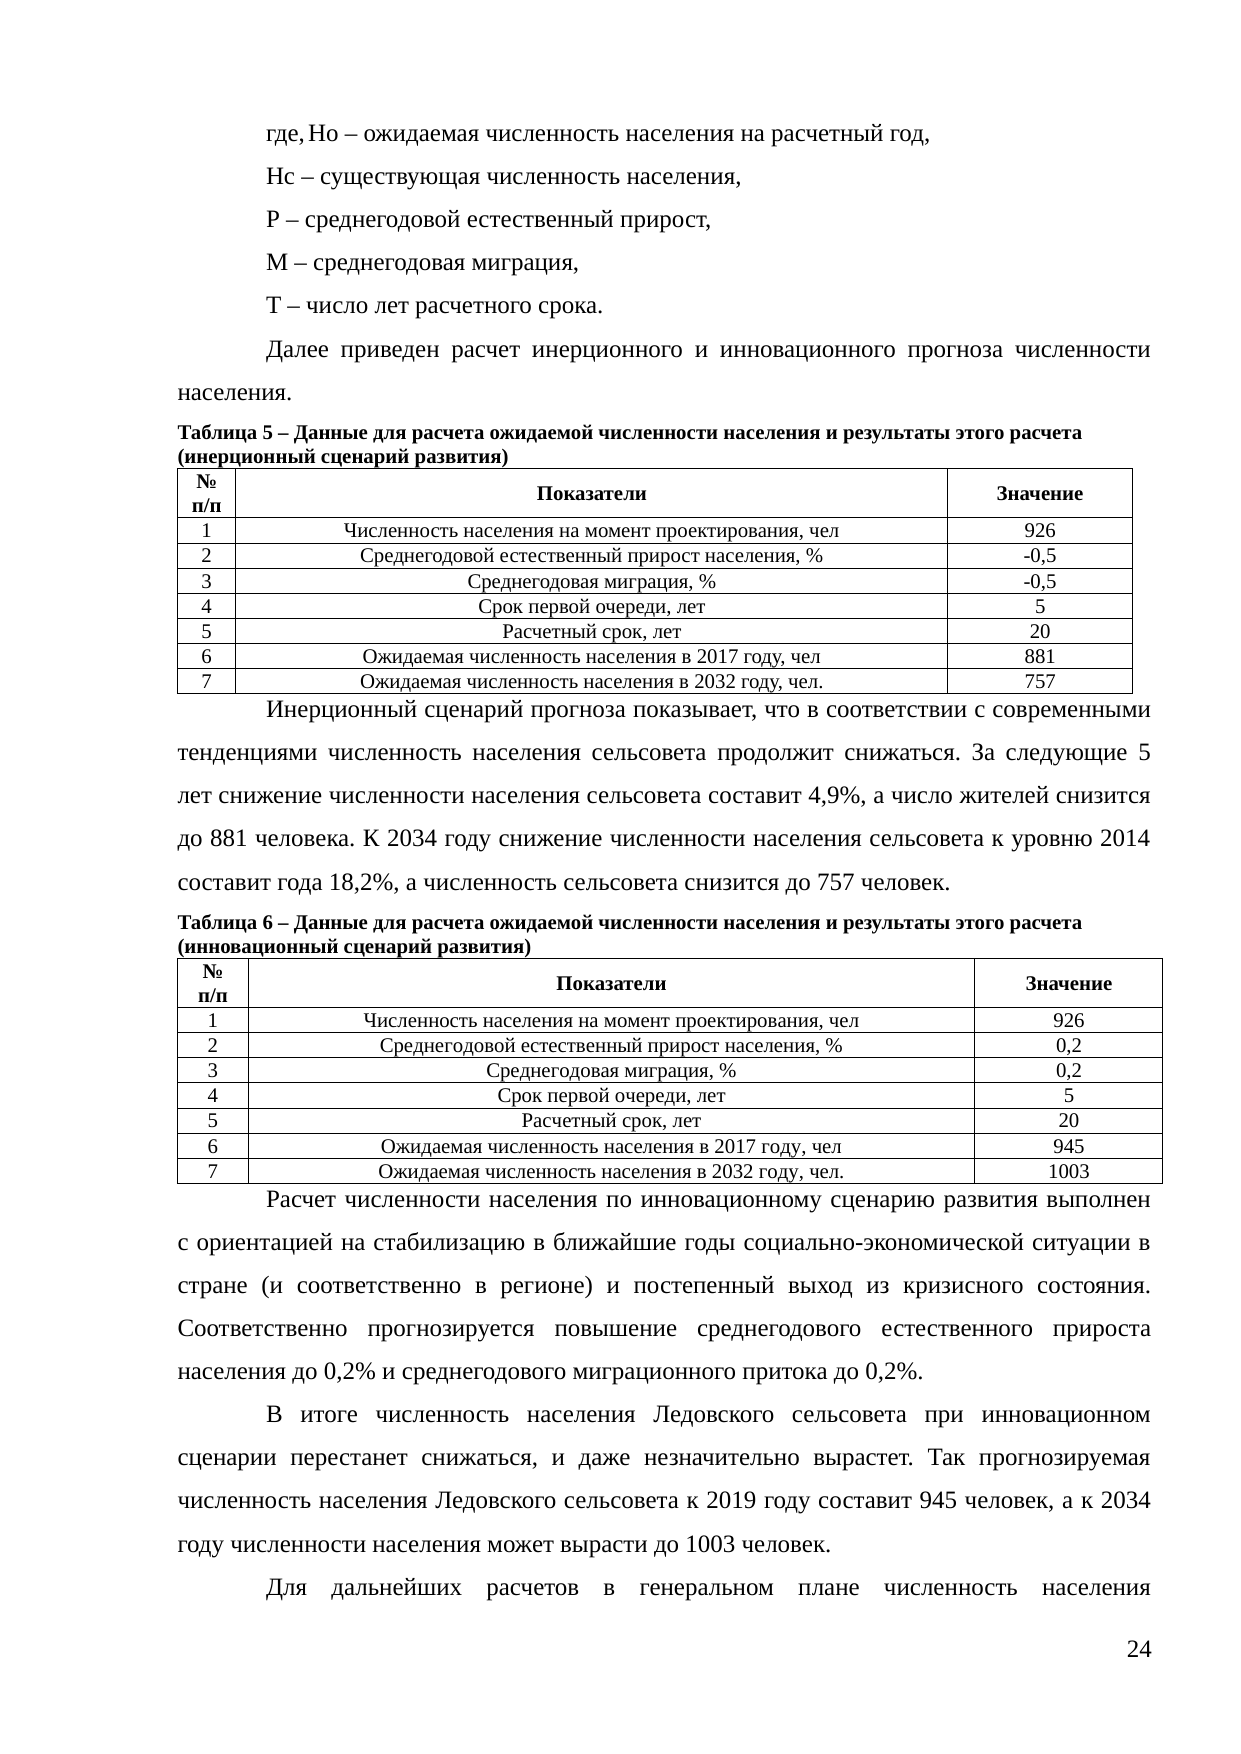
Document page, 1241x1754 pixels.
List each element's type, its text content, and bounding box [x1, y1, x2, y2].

table_cell 926 [948, 518, 1132, 542]
table_cell 6 [178, 644, 235, 668]
table_cell 6 [178, 1134, 248, 1158]
table_cell 5 [178, 1109, 248, 1132]
table_cell 2 [178, 1033, 248, 1057]
text Таблица 5 – Данные для расчета ожидаемой численности населения и результаты этого расчета (инерционный сценарий развития) [177, 420, 1152, 468]
text Расчет численности населения по инновационному сценарию развития выполнен с ориентацией на стабилизацию в ближайшие годы социально-экономической ситуации в стране (и соответственно в регионе) и постепенный выход из кризисного состояния. Соответственно прогнозируется повышение среднегодового естественного прироста населения до 0,2% и среднегодового миграционного притока до 0,2%. [177, 1184, 1152, 1385]
table_cell Среднегодовая миграция, % [236, 569, 947, 593]
text Р – среднегодовой естественный прирост, [177, 204, 1152, 233]
table_header Значение [948, 469, 1132, 517]
table_cell 3 [178, 569, 235, 593]
table_cell 20 [975, 1109, 1162, 1132]
table_cell 2 [178, 544, 235, 567]
table_cell 5 [948, 594, 1132, 618]
text В итоге численность населения Ледовского сельсовета при инновационном сценарии перестанет снижаться, и даже незначительно вырастет. Так прогнозируемая численность населения Ледовского сельсовета к 2019 году составит 945 человек, а к 2034 году численности населения может вырасти до 1003 человек. [177, 1399, 1152, 1557]
table_cell Среднегодовой естественный прирост населения, % [236, 544, 947, 567]
table_cell Ожидаемая численность населения в 2017 году, чел [249, 1134, 974, 1158]
table_cell 3 [178, 1058, 248, 1082]
table_cell 4 [178, 594, 235, 618]
text Т – число лет расчетного срока. [177, 291, 1152, 319]
table_cell -0,5 [948, 544, 1132, 567]
table_cell Расчетный срок, лет [249, 1109, 974, 1132]
table_cell Ожидаемая численность населения в 2017 году, чел [236, 644, 947, 668]
table_cell Ожидаемая численность населения в 2032 году, чел. [249, 1159, 974, 1183]
table_cell Расчетный срок, лет [236, 619, 947, 643]
text Далее приведен расчет инерционного и инновационного прогноза численности населения. [177, 334, 1152, 406]
table_cell 0,2 [975, 1058, 1162, 1082]
table_cell Среднегодовая миграция, % [249, 1058, 974, 1082]
table_cell Срок первой очереди, лет [249, 1083, 974, 1107]
table_cell 757 [948, 669, 1132, 693]
table_cell Численность населения на момент проектирования, чел [236, 518, 947, 542]
text где, Но – ожидаемая численность населения на расчетный год, [177, 118, 1152, 147]
text М – среднегодовая миграция, [177, 247, 1152, 276]
table_header Значение [975, 959, 1162, 1007]
table_header № п/п [178, 959, 248, 1007]
table_cell 4 [178, 1083, 248, 1107]
table_cell 1003 [975, 1159, 1162, 1183]
table_cell 1 [178, 518, 235, 542]
table_header Показатели [236, 469, 947, 517]
text Инерционный сценарий прогноза показывает, что в соответствии с современными тенденциями численность населения сельсовета продолжит снижаться. За следующие 5 лет снижение численности населения сельсовета составит 4,9%, а число жителей снизится до 881 человека. К 2034 году снижение численности населения сельсовета к уровню 2014 составит года 18,2%, а численность сельсовета снизится до 757 человек. [177, 694, 1152, 895]
table_cell Ожидаемая численность населения в 2032 году, чел. [236, 669, 947, 693]
table_cell Срок первой очереди, лет [236, 594, 947, 618]
table_cell 7 [178, 669, 235, 693]
table_header № п/п [178, 469, 235, 517]
table_cell 926 [975, 1008, 1162, 1032]
table_cell 945 [975, 1134, 1162, 1158]
table_cell Среднегодовой естественный прирост населения, % [249, 1033, 974, 1057]
table_cell 5 [975, 1083, 1162, 1107]
table_cell Численность населения на момент проектирования, чел [249, 1008, 974, 1032]
text Таблица 6 – Данные для расчета ожидаемой численности населения и результаты этого расчета (инновационный сценарий развития) [177, 910, 1152, 958]
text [177, 1572, 1152, 1601]
table_cell 1 [178, 1008, 248, 1032]
table_cell 0,2 [975, 1033, 1162, 1057]
table_cell 7 [178, 1159, 248, 1183]
table_cell 20 [948, 619, 1132, 643]
table_cell 5 [178, 619, 235, 643]
table_cell 881 [948, 644, 1132, 668]
table_cell -0,5 [948, 569, 1132, 593]
table_header Показатели [249, 959, 974, 1007]
text Нс – существующая численность населения, [177, 161, 1152, 190]
